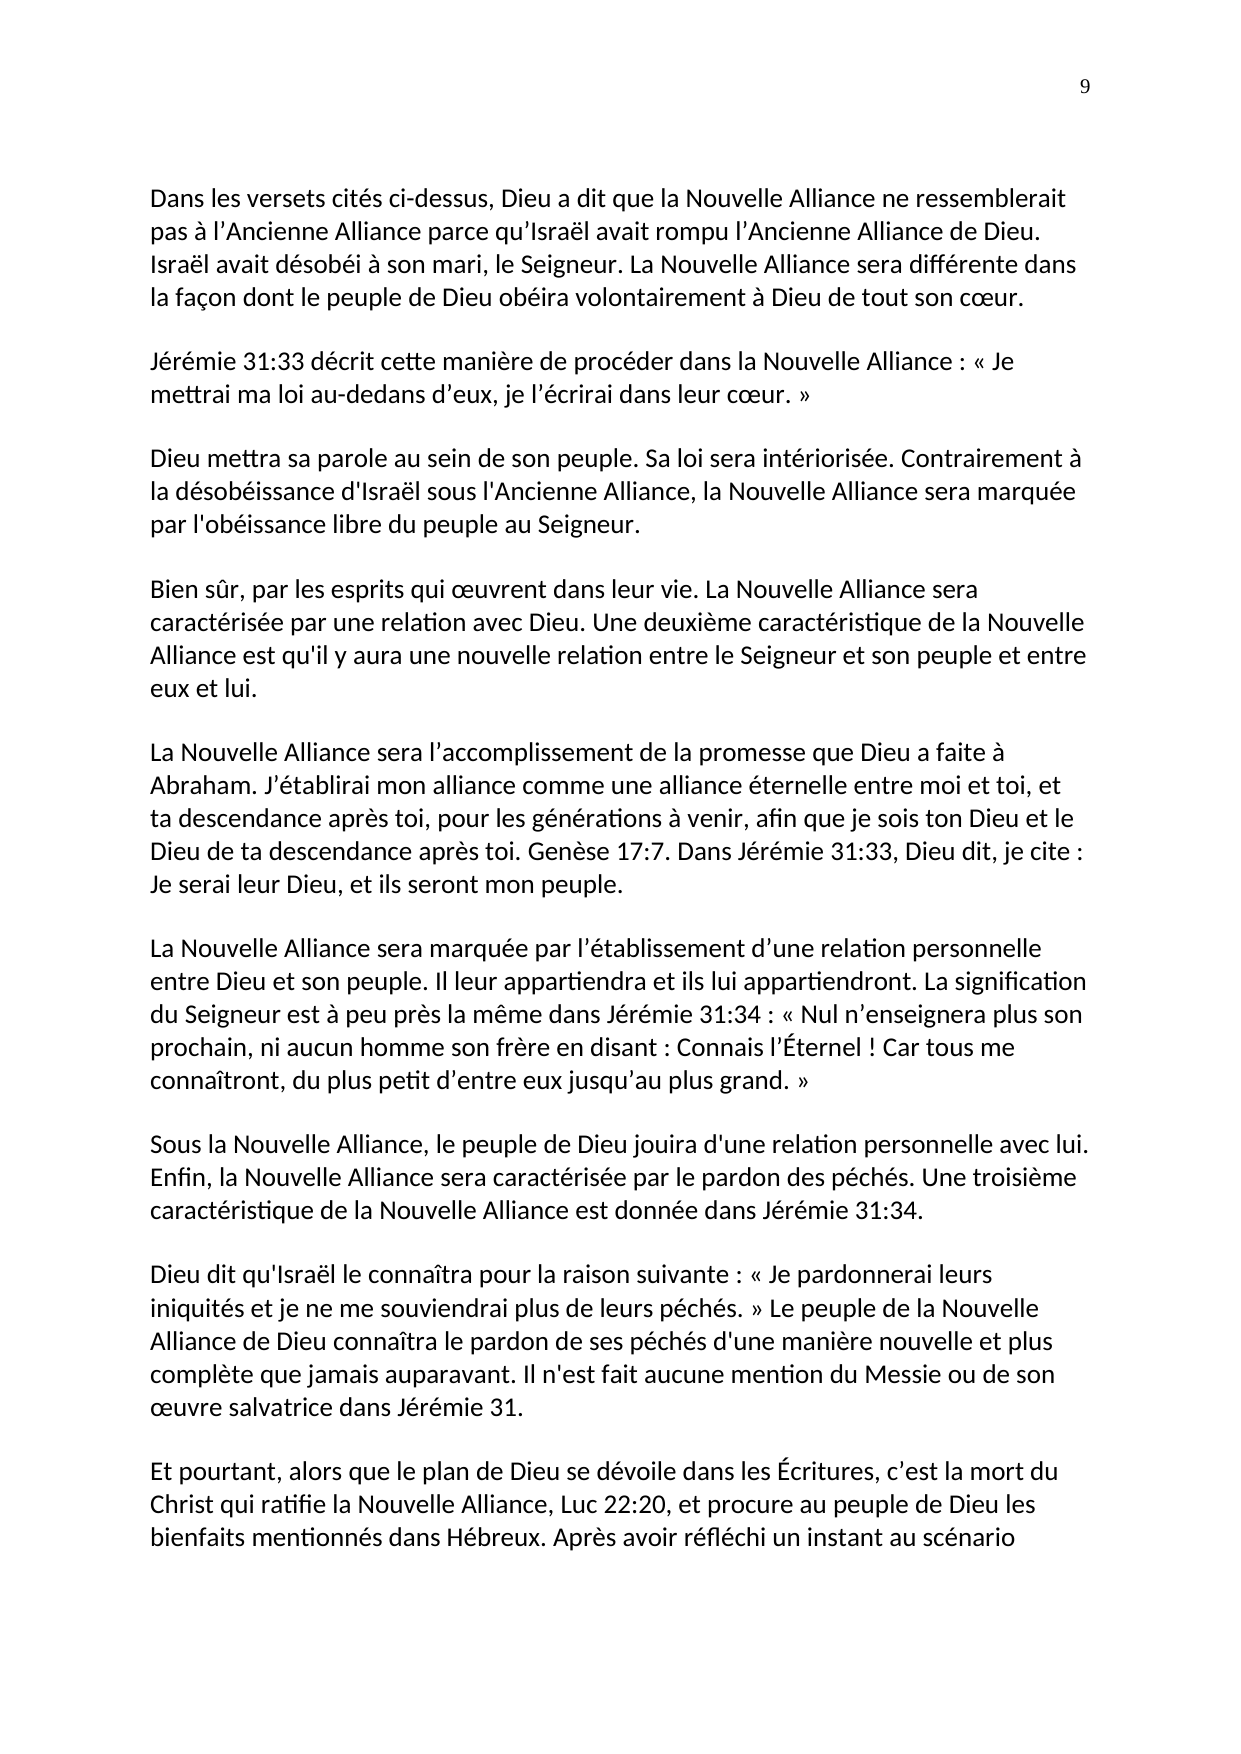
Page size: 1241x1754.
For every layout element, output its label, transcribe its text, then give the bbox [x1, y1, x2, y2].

text Dieu dit qu'Israël le connaîtra pour la raison suivante : « Je pardonnerai leurs iniquités et je ne me souviendrai plus de leurs péchés. » Le peuple de la Nouvelle Alliance de Dieu connaîtra le pardon de ses péchés d'une manière nouvelle et plus complète que jamais auparavant. Il n'est fait aucune mention du Messie ou de son œuvre salvatrice dans Jérémie 31. [150, 1258, 1090, 1423]
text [150, 1454, 1090, 1553]
text La Nouvelle Alliance sera l’accomplissement de la promesse que Dieu a faite à Abraham. J’établirai mon alliance comme une alliance éternelle entre moi et toi, et ta descendance après toi, pour les générations à venir, afin que je sois ton Dieu et le Dieu de ta descendance après toi. Genèse 17:7. Dans Jérémie 31:33, Dieu dit, je cite : Je serai leur Dieu, et ils seront mon peuple. [150, 735, 1090, 900]
text Jérémie 31:33 décrit cette manière de procéder dans la Nouvelle Alliance : « Je mettrai ma loi au-dedans d’eux, je l’écrirai dans leur cœur. » [150, 344, 1090, 410]
text Dieu mettra sa parole au sein de son peuple. Sa loi sera intériorisée. Contrairement à la désobéissance d'Israël sous l'Ancienne Alliance, la Nouvelle Alliance sera marquée par l'obéissance libre du peuple au Seigneur. [150, 442, 1090, 541]
text Bien sûr, par les esprits qui œuvrent dans leur vie. La Nouvelle Alliance sera caractérisée par une relation avec Dieu. Une deuxième caractéristique de la Nouvelle Alliance est qu'il y aura une nouvelle relation entre le Seigneur et son peuple et entre eux et lui. [150, 572, 1090, 704]
text Sous la Nouvelle Alliance, le peuple de Dieu jouira d'une relation personnelle avec lui. Enfin, la Nouvelle Alliance sera caractérisée par le pardon des péchés. Une troisième caractéristique de la Nouvelle Alliance est donnée dans Jérémie 31:34. [150, 1127, 1090, 1227]
text Dans les versets cités ci-dessus, Dieu a dit que la Nouvelle Alliance ne ressemblerait pas à l’Ancienne Alliance parce qu’Israël avait rompu l’Ancienne Alliance de Dieu. Israël avait désobéi à son mari, le Seigneur. La Nouvelle Alliance sera différente dans la façon dont le peuple de Dieu obéira volontairement à Dieu de tout son cœur. [150, 181, 1090, 313]
text La Nouvelle Alliance sera marquée par l’établissement d’une relation personnelle entre Dieu et son peuple. Il leur appartiendra et ils lui appartiendront. La signification du Seigneur est à peu près la même dans Jérémie 31:34 : « Nul n’enseignera plus son prochain, ni aucun homme son frère en disant : Connais l’Éternel ! Car tous me connaîtront, du plus petit d’entre eux jusqu’au plus grand. » [150, 931, 1090, 1096]
